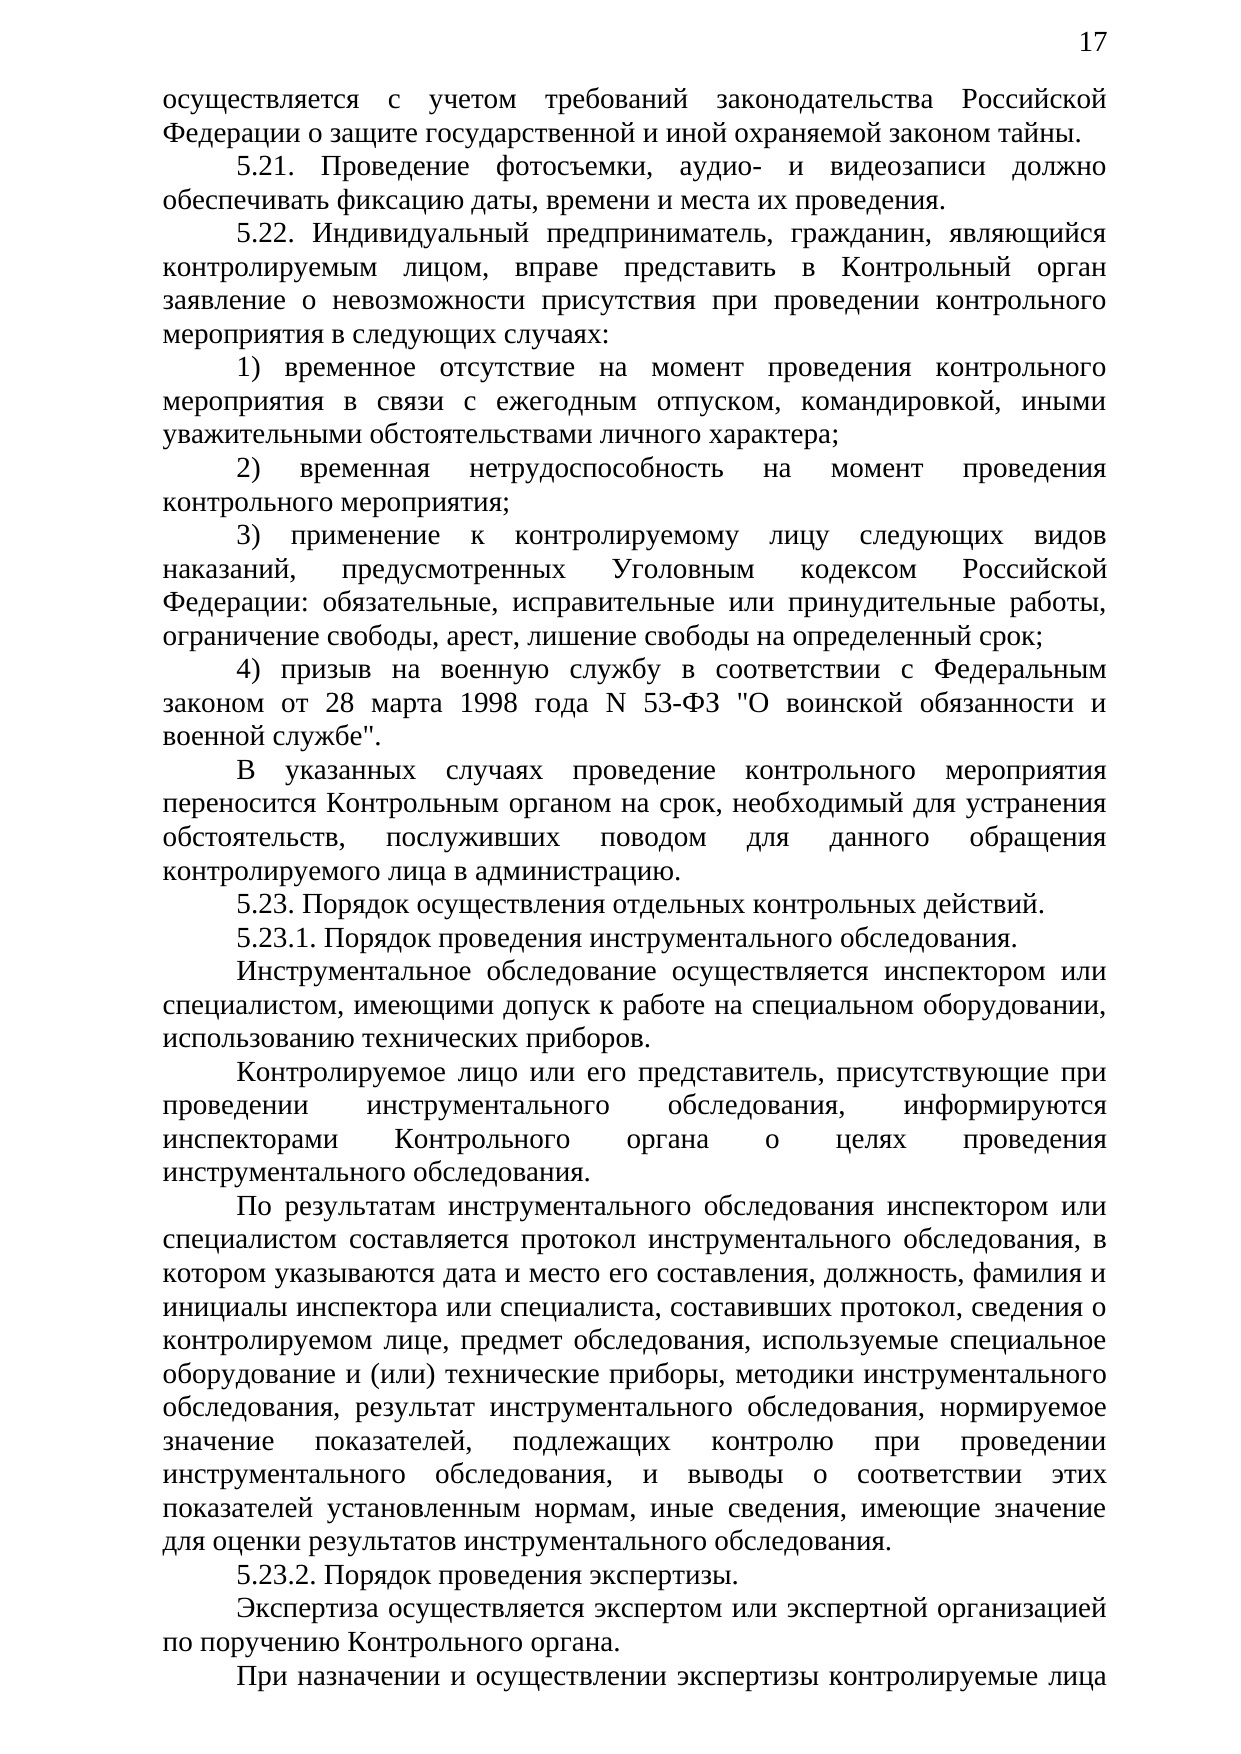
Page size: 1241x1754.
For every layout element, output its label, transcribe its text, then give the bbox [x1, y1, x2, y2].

text 5.21. Проведение фотосъемки, аудио- и видеозаписи должно обеспечивать фиксацию даты, времени и места их проведения. [162, 148, 1107, 215]
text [162, 1658, 1107, 1691]
text 5.23. Порядок осуществления отдельных контрольных действий. [162, 886, 1107, 920]
text 5.23.1. Порядок проведения инструментального обследования. [162, 920, 1107, 953]
text Контролируемое лицо или его представитель, присутствующие при проведении инструментального обследования, информируются инспекторами Контрольного органа о целях проведения инструментального обследования. [162, 1054, 1107, 1188]
text 5.22. Индивидуальный предприниматель, гражданин, являющийся контролируемым лицом, вправе представить в Контрольный орган заявление о невозможности присутствия при проведении контрольного мероприятия в следующих случаях: [162, 215, 1107, 349]
text 3) применение к контролируемому лицу следующих видов наказаний, предусмотренных Уголовным кодексом Российской Федерации: обязательные, исправительные или принудительные работы, ограничение свободы, арест, лишение свободы на определенный срок; [162, 517, 1107, 651]
text Экспертиза осуществляется экспертом или экспертной организацией по поручению Контрольного органа. [162, 1591, 1107, 1658]
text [162, 81, 1107, 148]
text В указанных случаях проведение контрольного мероприятия переносится Контрольным органом на срок, необходимый для устранения обстоятельств, послуживших поводом для данного обращения контролируемого лица в администрацию. [162, 752, 1107, 886]
text 2) временная нетрудоспособность на момент проведения контрольного мероприятия; [162, 450, 1107, 517]
text По результатам инструментального обследования инспектором или специалистом составляется протокол инструментального обследования, в котором указываются дата и место его составления, должность, фамилия и инициалы инспектора или специалиста, составивших протокол, сведения о контролируемом лице, предмет обследования, используемые специальное оборудование и (или) технические приборы, методики инструментального обследования, результат инструментального обследования, нормируемое значение показателей, подлежащих контролю при проведении инструментального обследования, и выводы о соответствии этих показателей установленным нормам, иные сведения, имеющие значение для оценки результатов инструментального обследования. [162, 1188, 1107, 1557]
text 5.23.2. Порядок проведения экспертизы. [162, 1557, 1107, 1591]
text Инструментальное обследование осуществляется инспектором или специалистом, имеющими допуск к работе на специальном оборудовании, использованию технических приборов. [162, 953, 1107, 1054]
text 4) призыв на военную службу в соответствии с Федеральным законом от 28 марта 1998 года N 53-ФЗ "О воинской обязанности и военной службе". [162, 651, 1107, 752]
text 1) временное отсутствие на момент проведения контрольного мероприятия в связи с ежегодным отпуском, командировкой, иными уважительными обстоятельствами личного характера; [162, 349, 1107, 450]
